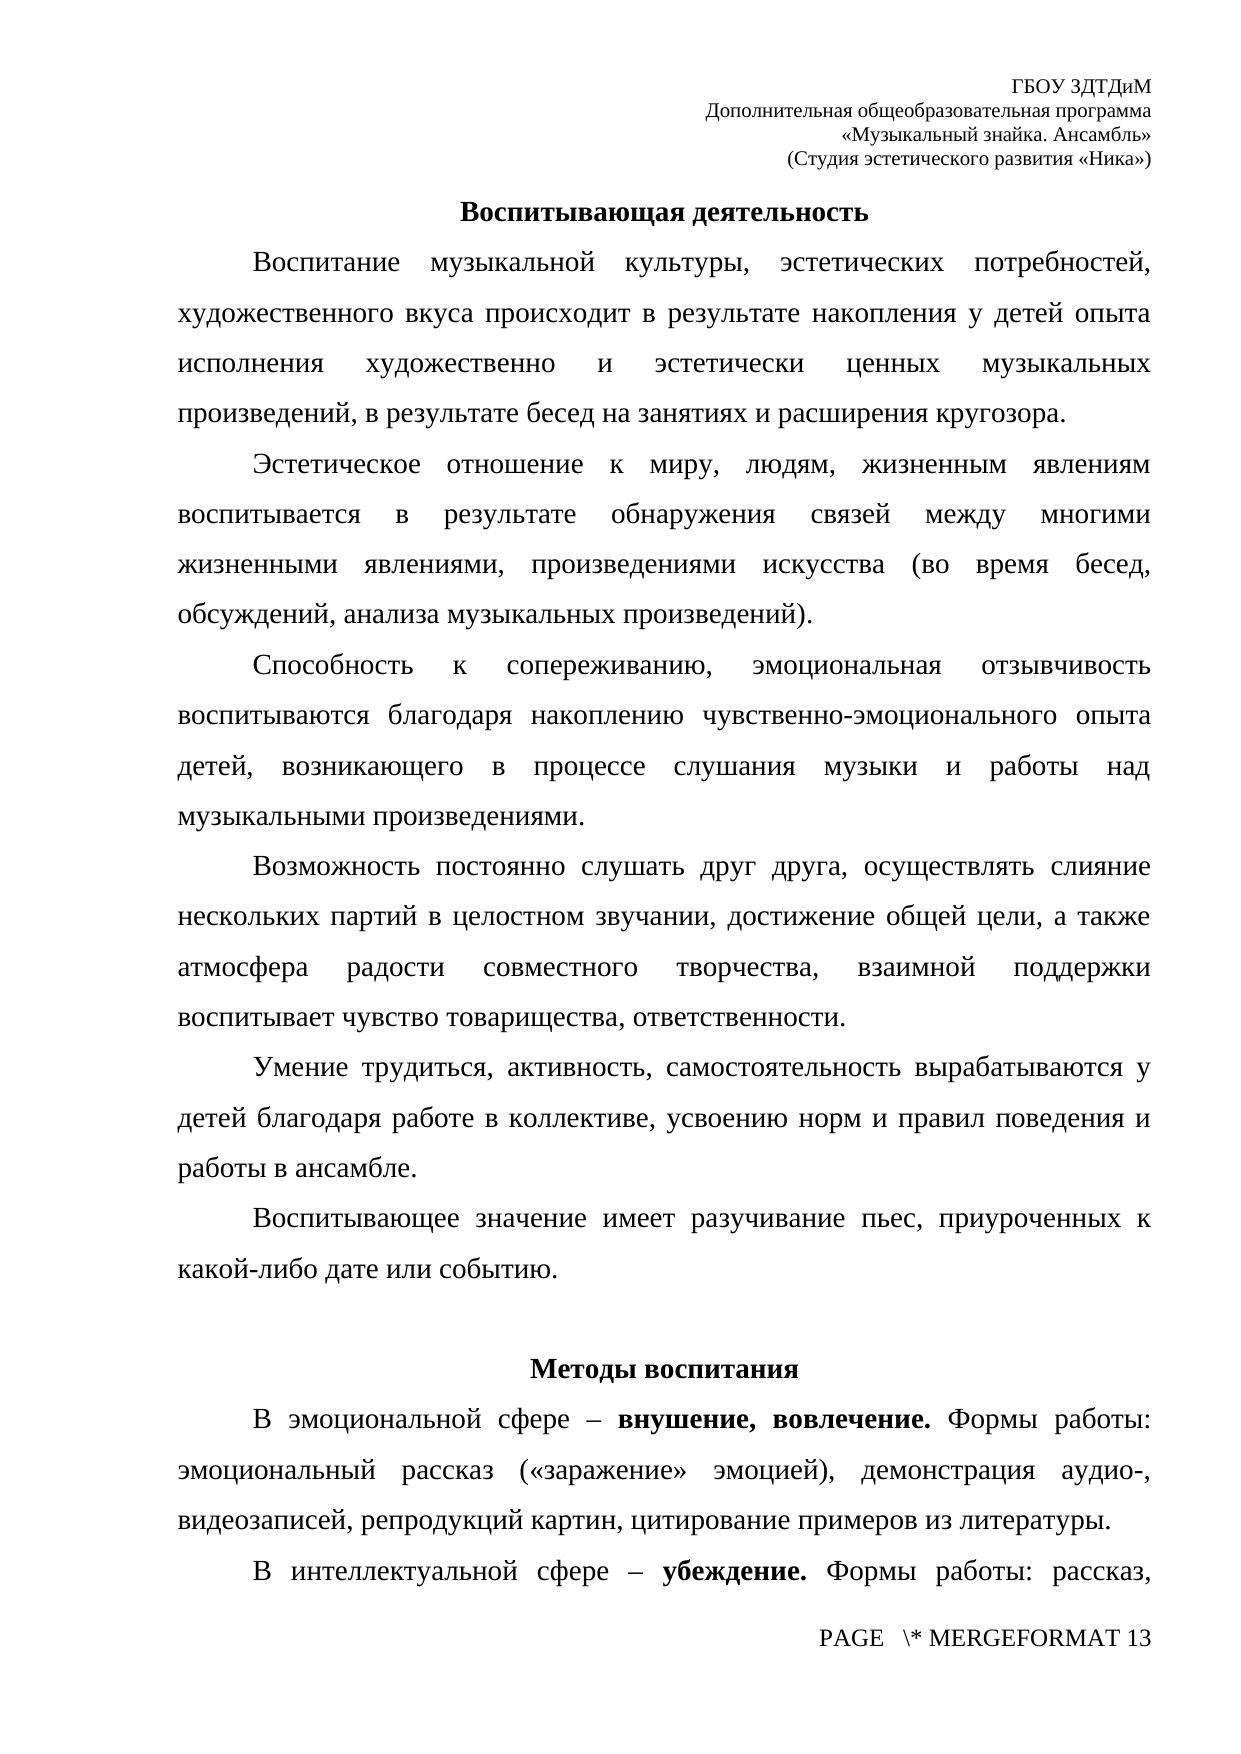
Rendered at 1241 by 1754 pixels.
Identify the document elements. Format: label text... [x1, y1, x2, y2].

text Воспитывающая деятельность [177, 194, 1152, 228]
text В эмоциональной сфере – внушение, вовлечение. Формы работы: эмоциональный рассказ («заражение» эмоцией), демонстрация аудио-, видеозаписей, репродукций картин, цитирование примеров из литературы. [177, 1402, 1152, 1536]
text Умение трудиться, активность, самостоятельность вырабатываются у детей благодаря работе в коллективе, усвоению норм и правил поведения и работы в ансамбле. [177, 1049, 1152, 1184]
text Возможность постоянно слушать друг друга, осуществлять слияние нескольких партий в целостном звучании, достижение общей цели, а также атмосфера радости совместного творчества, взаимной поддержки воспитывает чувство товарищества, ответственности. [177, 848, 1152, 1033]
text Воспитание музыкальной культуры, эстетических потребностей, художественного вкуса происходит в результате накопления у детей опыта исполнения художественно и эстетически ценных музыкальных произведений, в результате бесед на занятиях и расширения кругозора. [177, 244, 1152, 429]
text Методы воспитания [177, 1351, 1152, 1385]
text Способность к сопереживанию, эмоциональная отзывчивость воспитываются благодаря накоплению чувственно-эмоционального опыта детей, возникающего в процессе слушания музыки и работы над музыкальными произведениями. [177, 647, 1152, 831]
text Эстетическое отношение к миру, людям, жизненным явлениям воспитывается в результате обнаружения связей между многими жизненными явлениями, произведениями искусства (во время бесед, обсуждений, анализа музыкальных произведений). [177, 446, 1152, 630]
text Воспитывающее значение имеет разучивание пьес, приуроченных к какой-либо дате или событию. [177, 1200, 1152, 1284]
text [177, 1553, 1152, 1586]
